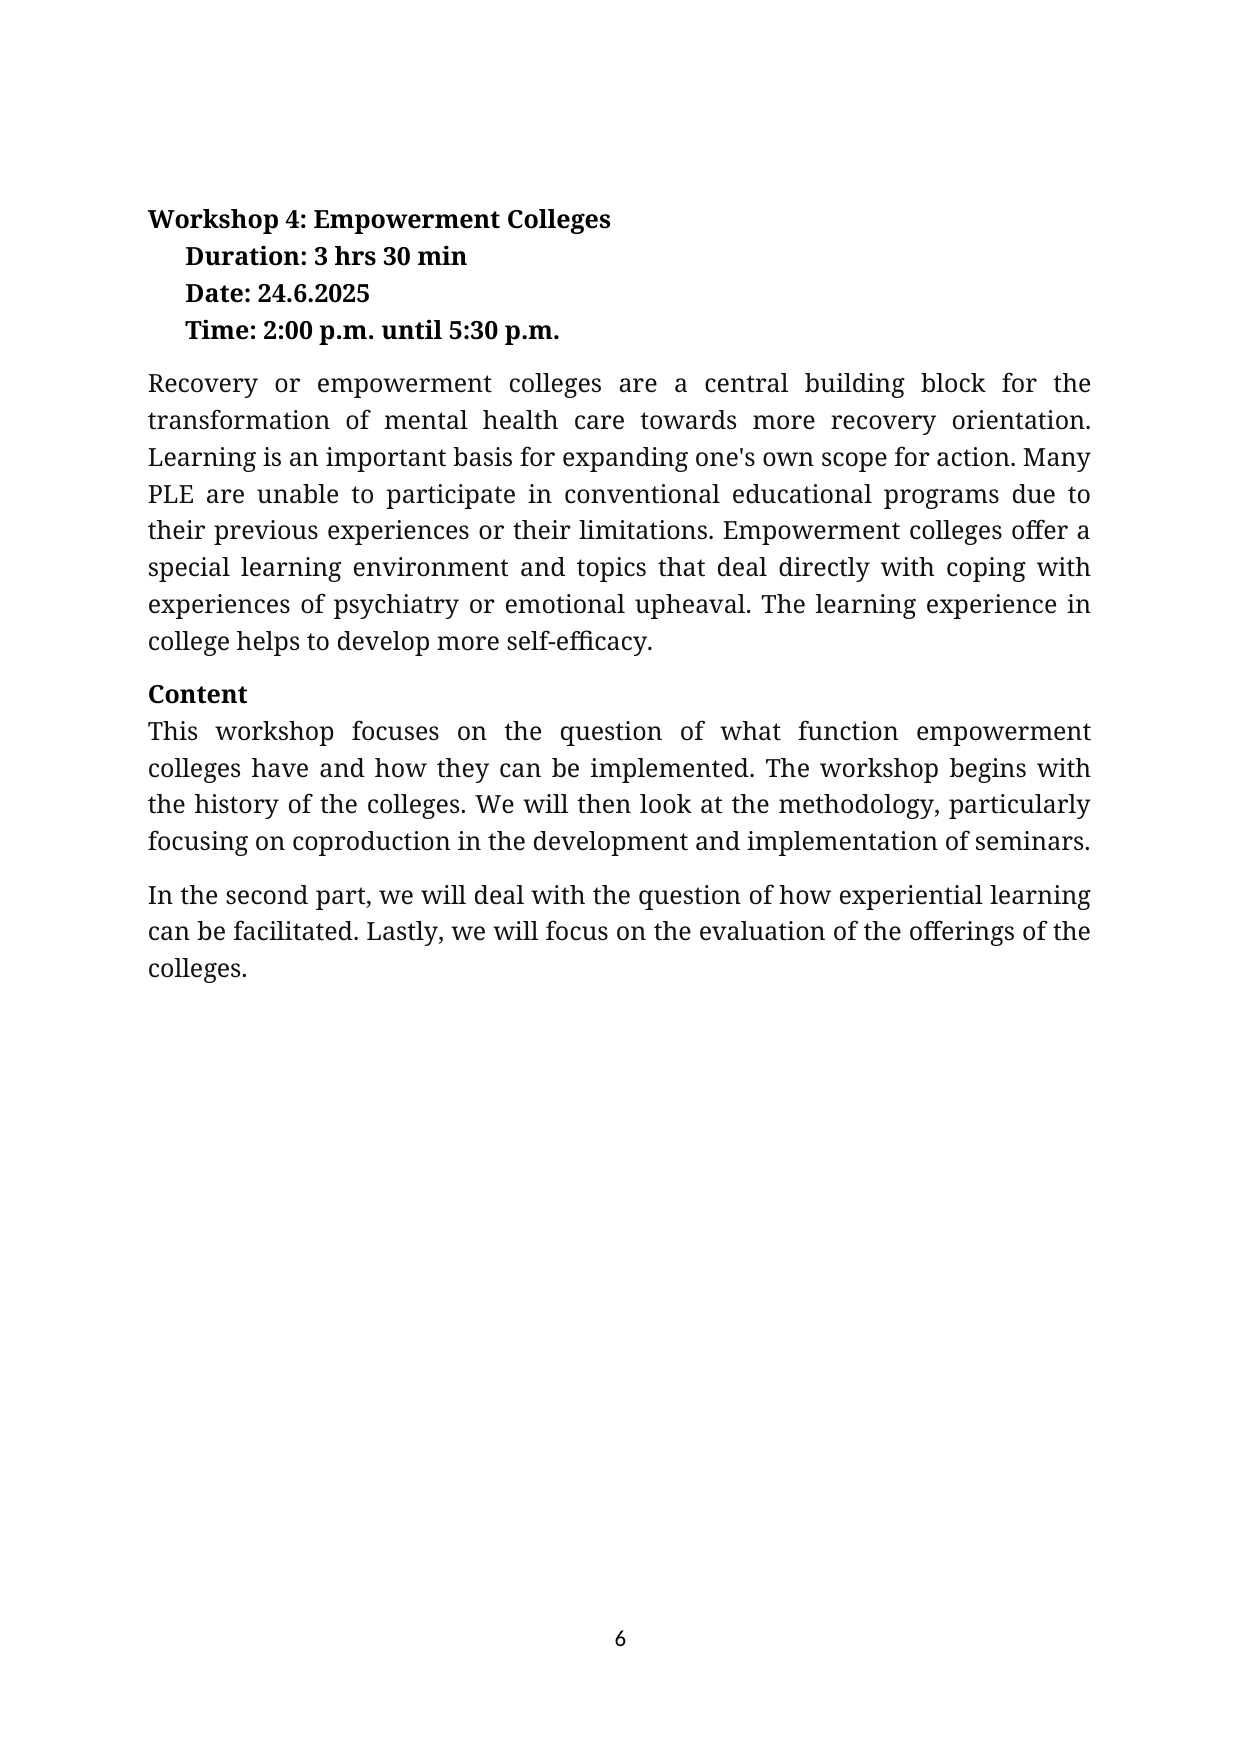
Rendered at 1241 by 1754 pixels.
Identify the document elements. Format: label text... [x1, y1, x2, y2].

subtitle Workshop 4: Empowerment Colleges [148, 202, 1092, 236]
text Recovery or empowerment colleges are a central building block for the transformation of mental health care towards more recovery orientation. Learning is an important basis for expanding one's own scope for action. Many PLE are unable to participate in conventional educational programs due to their previous experiences or their limitations. Empowerment colleges offer a special learning environment and topics that deal directly with coping with experiences of psychiatry or emotional upheaval. The learning experience in college helps to develop more self-efficacy. [148, 366, 1092, 657]
text Date: 24.6.2025 [148, 276, 1092, 310]
text In the second part, we will deal with the question of how experiential learning can be facilitated. Lastly, we will focus on the evaluation of the offerings of the colleges. [148, 877, 1092, 985]
text Time: 2:00 p.m. until 5:30 p.m. [148, 312, 1092, 347]
text This workshop focuses on the question of what function empowerment colleges have and how they can be implemented. The workshop begins with the history of the colleges. We will then look at the methodology, particularly focusing on coproduction in the development and implementation of seminars. [148, 713, 1092, 858]
text Duration: 3 hrs 30 min [148, 239, 1092, 273]
subtitle Content [148, 677, 1092, 711]
